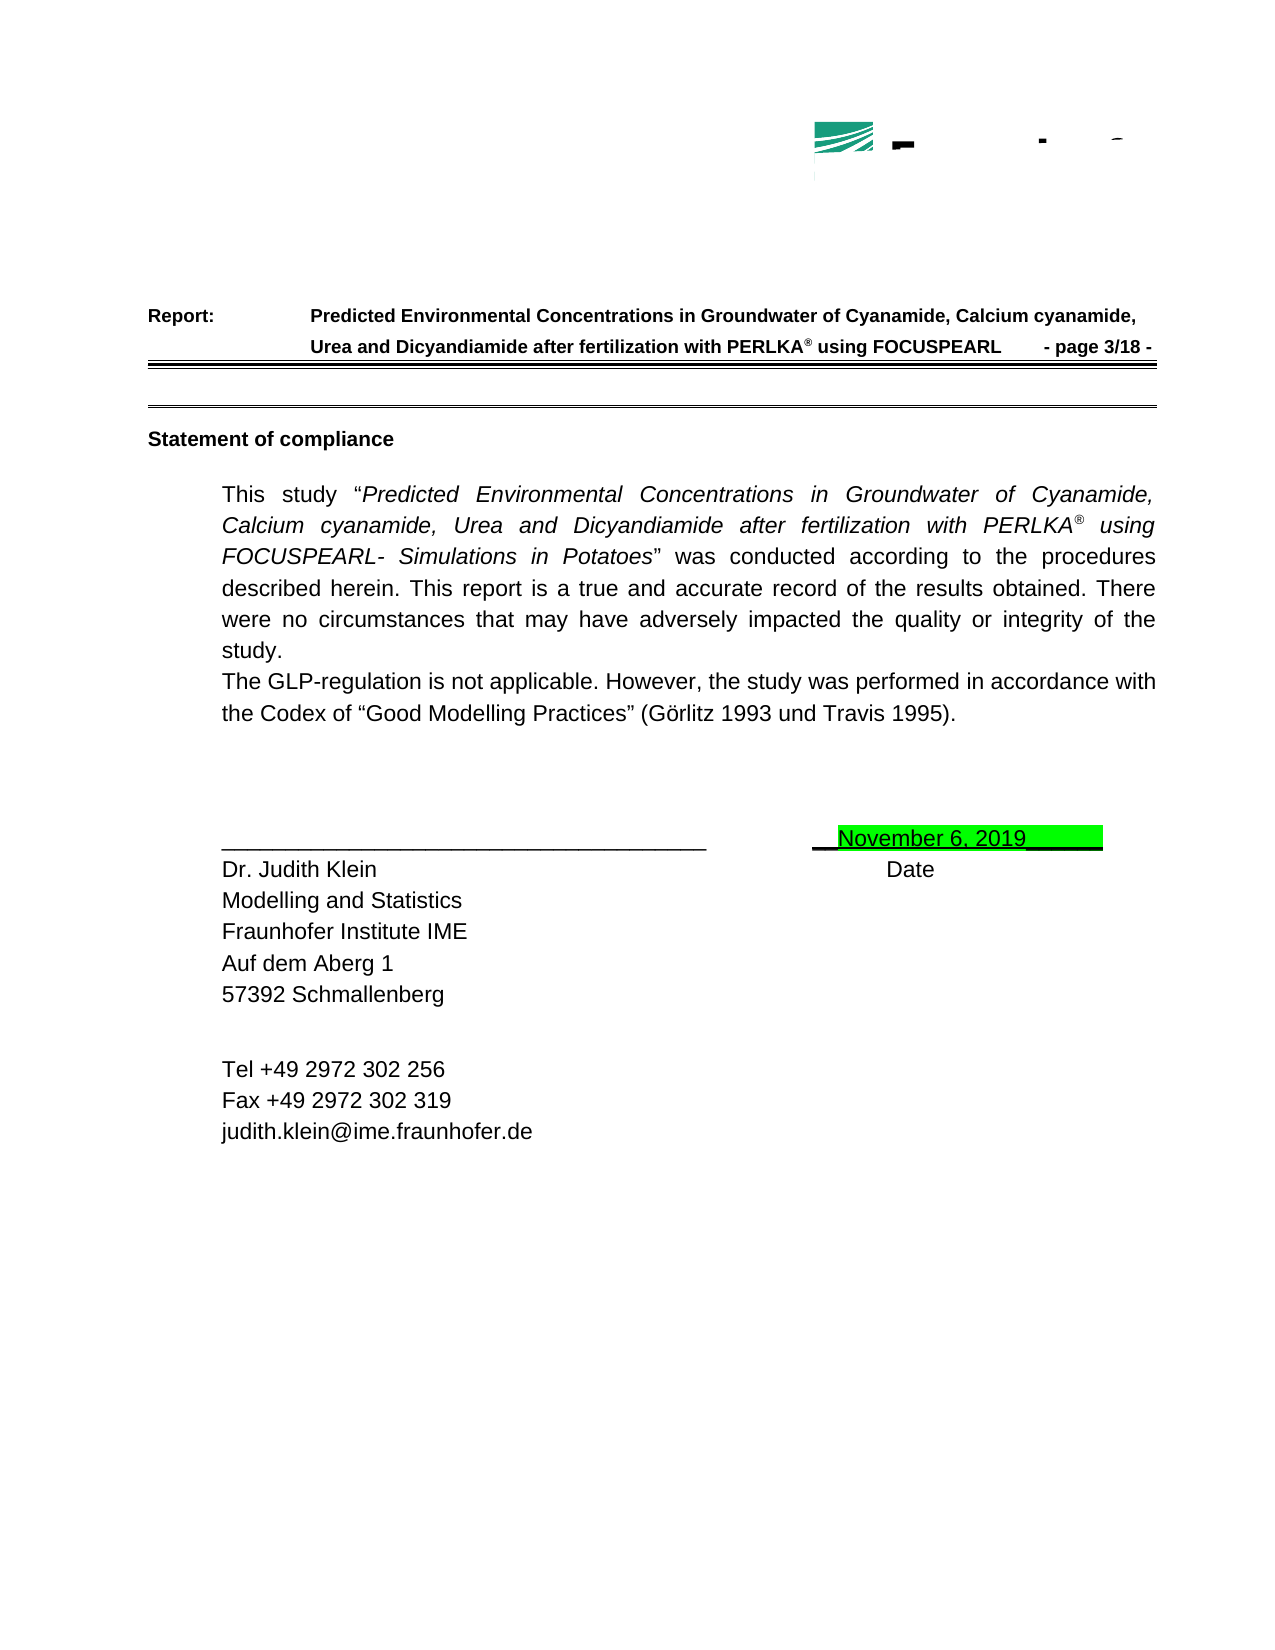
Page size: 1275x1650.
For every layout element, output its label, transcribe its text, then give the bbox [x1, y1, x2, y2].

text Fraunhofer Institute IME [222, 913, 1157, 945]
text Tel +49 2972 302 256 [222, 1051, 1157, 1082]
text judith.klein@ime.fraunhofer.de [222, 1113, 1157, 1145]
text 57392 Schmallenberg [222, 976, 1157, 1007]
text The GLP-regulation is not applicable. However, the study was performed in accordance with the Codex of “Good Modelling Practices” (Görlitz 1993 und Travis 1995). [222, 663, 1157, 726]
text Fax +49 2972 302 319 [222, 1082, 1157, 1113]
text Statement of compliance [148, 426, 1157, 451]
text Dr. Judith Klein Date [222, 851, 1157, 882]
text Auf dem Aberg 1 [222, 945, 1157, 976]
text Modelling and Statistics [222, 882, 1157, 913]
text This study “Predicted Environmental Concentrations in Groundwater of Cyanamide, Calcium cyanamide, Urea and Dicyandiamide after fertilization with PERLKA® using FOCUSPEARL- Simulations in Potatoes” was conducted according to the procedures described herein. This report is a true and accurate record of the results obtained. There were no circumstances that may have adversely impacted the quality or integrity of the study. [222, 476, 1157, 663]
text ______________________________________ __November 6, 2019______ [222, 820, 1157, 851]
